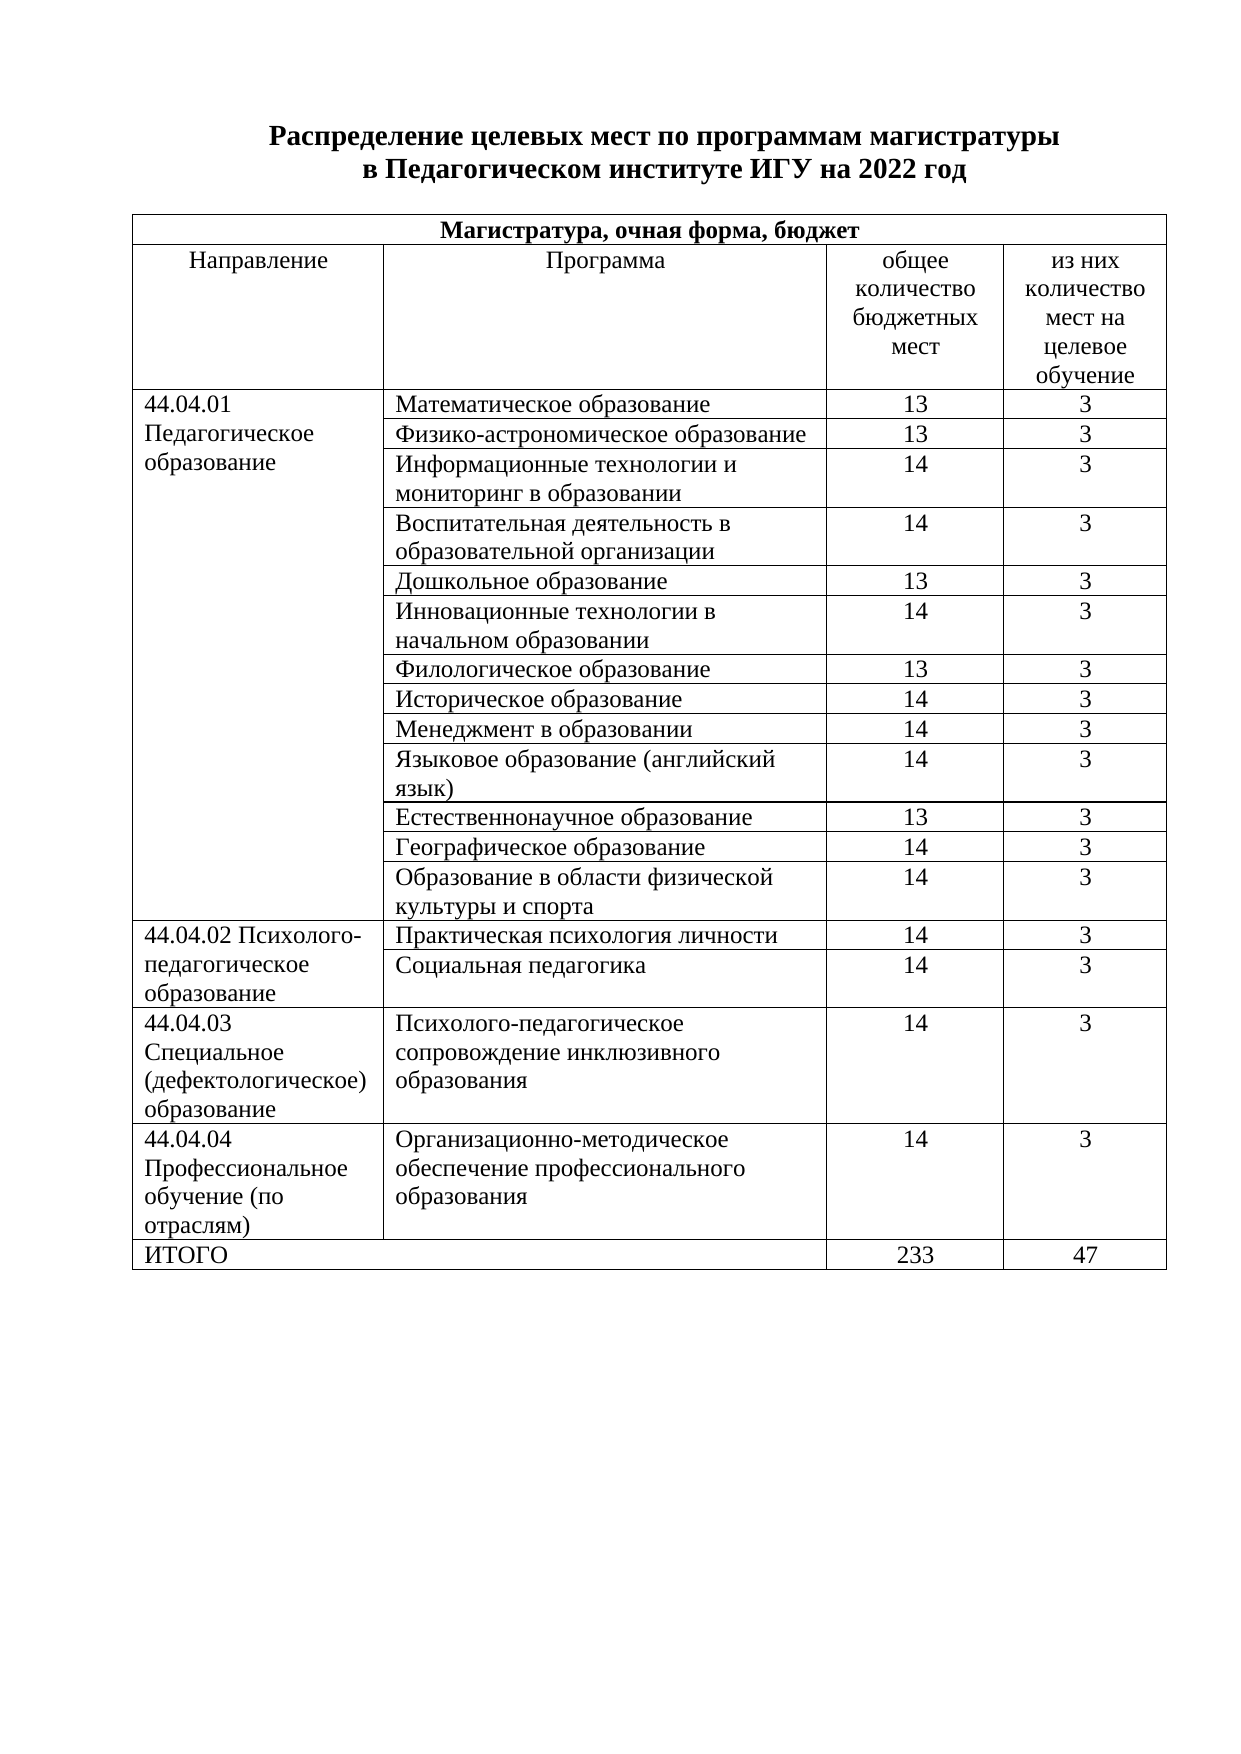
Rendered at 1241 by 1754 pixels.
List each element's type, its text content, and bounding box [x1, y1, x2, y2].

table_cell Практическая психология личности [384, 921, 826, 949]
text Распределение целевых мест по программам магистратуры [177, 118, 1152, 152]
table_cell 3 [1004, 419, 1166, 448]
table_cell 44.04.02 Психолого-педагогическое образование [133, 921, 383, 1007]
table_cell общее количество бюджетных мест [827, 245, 1003, 388]
table_cell из них количество мест на целевое обучение [1004, 245, 1166, 388]
table_cell 44.04.03 Специальное (дефектологическое) образование [133, 1008, 383, 1123]
table_cell 13 [827, 566, 1003, 595]
table_cell 3 [1004, 390, 1166, 418]
table_header Магистратура, очная форма, бюджет [133, 215, 1166, 244]
table_cell 14 [827, 832, 1003, 861]
table_cell Информационные технологии и мониторинг в образовании [384, 449, 826, 507]
table_cell Физико-астрономическое образование [384, 419, 826, 448]
table_cell 14 [827, 508, 1003, 565]
table_cell 3 [1004, 921, 1166, 949]
table_cell Направление [133, 245, 383, 388]
table_cell 14 [827, 684, 1003, 713]
table_cell 14 [827, 950, 1003, 1007]
text в Педагогическом институте ИГУ на 2022 год [177, 152, 1152, 185]
table_cell Программа [384, 245, 826, 388]
table_cell 14 [827, 1008, 1003, 1123]
table_cell 44.04.01 Педагогическое образование [133, 390, 383, 919]
table_cell 3 [1004, 508, 1166, 565]
table_cell Дошкольное образование [384, 566, 826, 595]
table_cell 3 [1004, 596, 1166, 653]
table_cell Воспитательная деятельность в образовательной организации [384, 508, 826, 565]
table_cell Географическое образование [384, 832, 826, 861]
table_cell 3 [1004, 1008, 1166, 1123]
table_cell 3 [1004, 714, 1166, 743]
table_cell 3 [1004, 832, 1166, 861]
table_cell 44.04.04 Профессиональное обучение (по отраслям) [133, 1124, 383, 1239]
table_cell Филологическое образование [384, 655, 826, 683]
table_cell Инновационные технологии в начальном образовании [384, 596, 826, 653]
table_cell Образование в области физической культуры и спорта [384, 862, 826, 919]
table_cell Организационно-методическое обеспечение профессионального образования [384, 1124, 826, 1239]
table_cell 3 [1004, 566, 1166, 595]
table_cell 14 [827, 596, 1003, 653]
table_cell 14 [827, 1124, 1003, 1239]
table_cell Естественнонаучное образование [384, 803, 826, 831]
table_cell Социальная педагогика [384, 950, 826, 1007]
table_cell 13 [827, 419, 1003, 448]
table_cell 3 [1004, 744, 1166, 801]
table_cell ИТОГО [133, 1240, 826, 1269]
table_cell Математическое образование [384, 390, 826, 418]
table_cell 14 [827, 862, 1003, 919]
table_cell 13 [827, 390, 1003, 418]
table_cell 47 [1004, 1240, 1166, 1269]
table_cell Языковое образование (английский язык) [384, 744, 826, 801]
table_cell 14 [827, 449, 1003, 507]
table_cell 3 [1004, 1124, 1166, 1239]
table_cell 13 [827, 655, 1003, 683]
table_cell 3 [1004, 950, 1166, 1007]
table_cell Менеджмент в образовании [384, 714, 826, 743]
table_cell 3 [1004, 655, 1166, 683]
table_cell 14 [827, 714, 1003, 743]
table_cell 3 [1004, 449, 1166, 507]
table_cell 3 [1004, 803, 1166, 831]
table_cell 233 [827, 1240, 1003, 1269]
table_cell 13 [827, 803, 1003, 831]
table_cell Историческое образование [384, 684, 826, 713]
table_cell 14 [827, 921, 1003, 949]
table_cell 14 [827, 744, 1003, 801]
table_cell Психолого-педагогическое сопровождение инклюзивного образования [384, 1008, 826, 1123]
table_cell 3 [1004, 862, 1166, 919]
table_cell 3 [1004, 684, 1166, 713]
